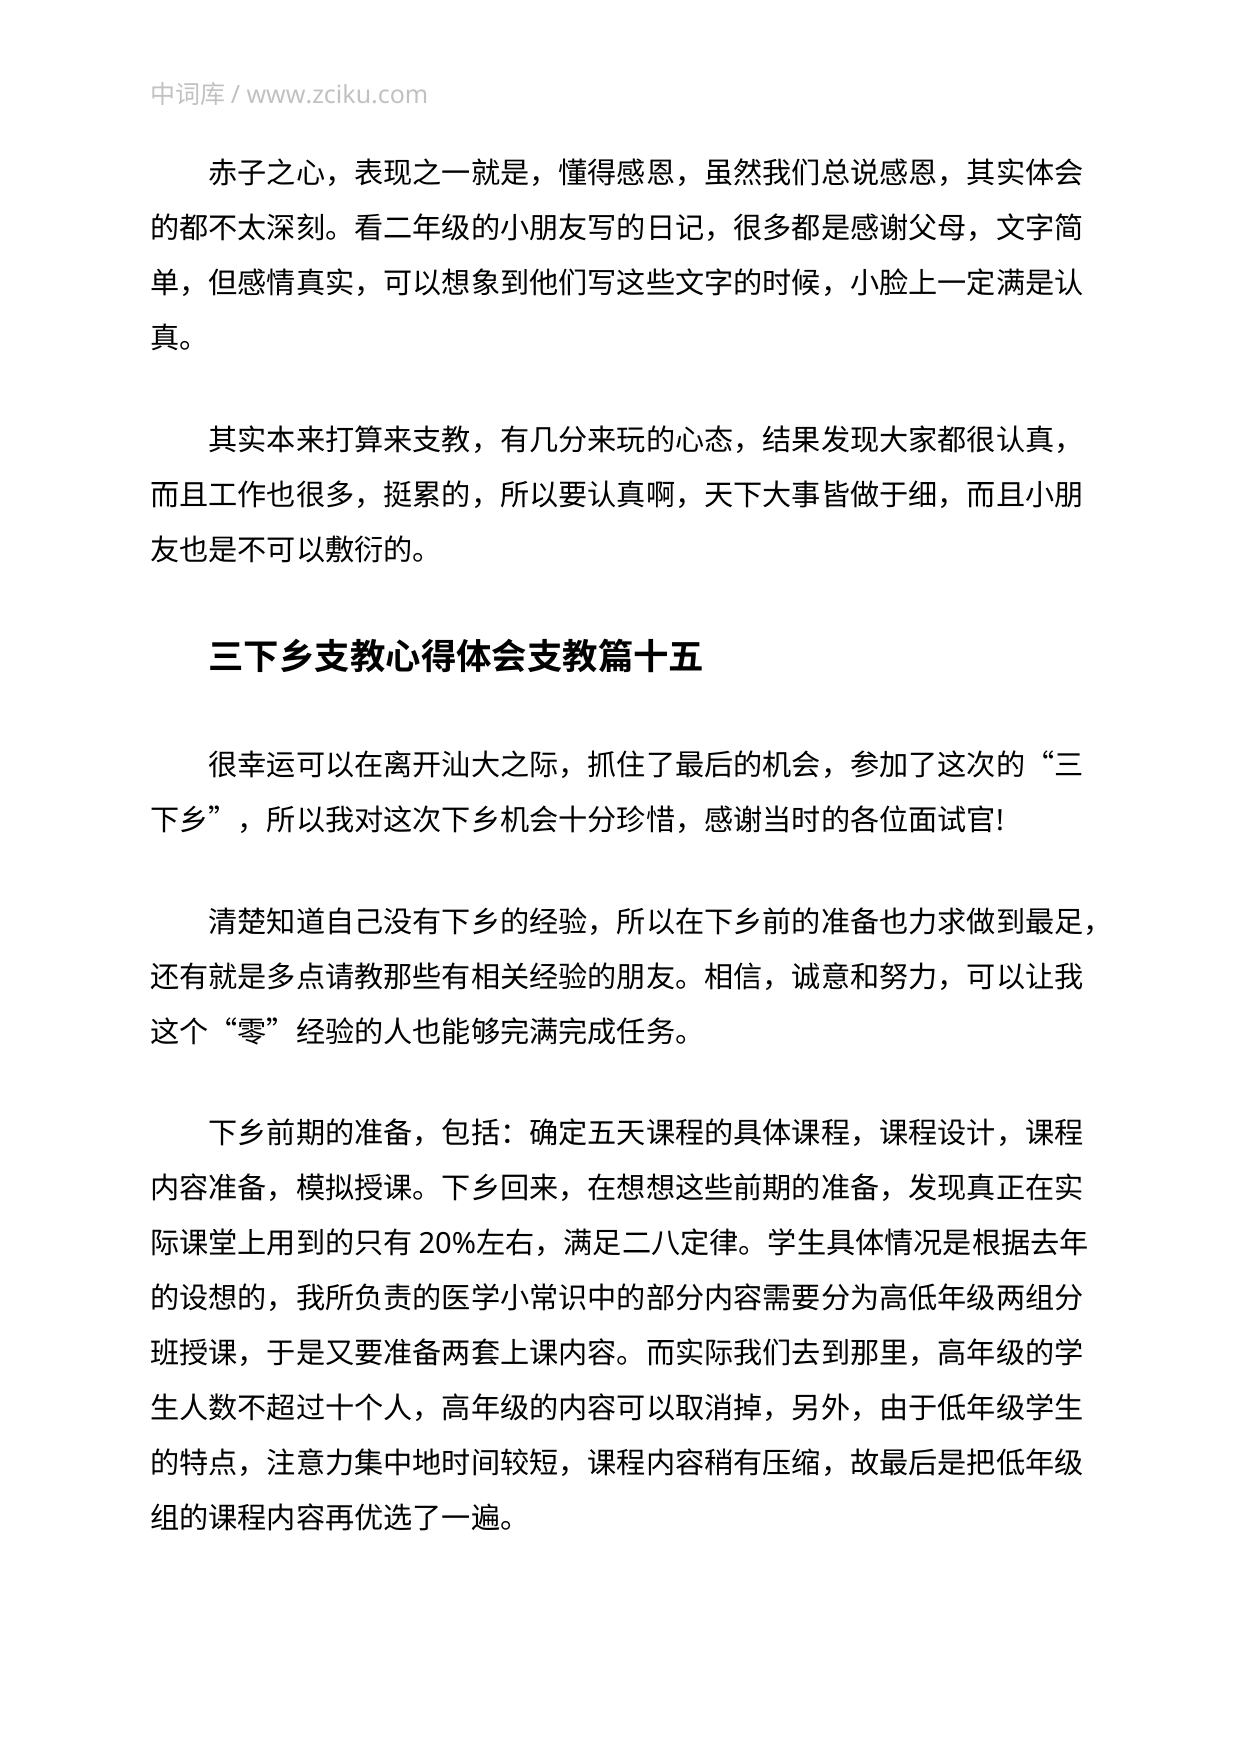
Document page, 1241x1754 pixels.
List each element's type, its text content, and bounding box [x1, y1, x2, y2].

text 其实本来打算来支教，有几分来玩的心态，结果发现大家都很认真，而且工作也很多，挺累的，所以要认真啊，天下大事皆做于细，而且小朋友也是不可以敷衍的。 [150, 416, 1090, 568]
text 很幸运可以在离开汕大之际，抓住了最后的机会，参加了这次的“三下乡”，所以我对这次下乡机会十分珍惜，感谢当时的各位面试官! [150, 741, 1090, 839]
text 赤子之心，表现之一就是，懂得感恩，虽然我们总说感恩，其实体会的都不太深刻。看二年级的小朋友写的日记，很多都是感谢父母，文字简单，但感情真实，可以想象到他们写这些文字的时候，小脸上一定满是认真。 [150, 150, 1090, 357]
text 清楚知道自己没有下乡的经验，所以在下乡前的准备也力求做到最足，还有就是多点请教那些有相关经验的朋友。相信，诚意和努力，可以让我这个“零”经验的人也能够完满完成任务。 [150, 898, 1090, 1050]
text 三下乡支教心得体会支教篇十五 [150, 628, 1090, 679]
text 下乡前期的准备，包括：确定五天课程的具体课程，课程设计，课程内容准备，模拟授课。下乡回来，在想想这些前期的准备，发现真正在实际课堂上用到的只有20%左右，满足二八定律。学生具体情况是根据去年的设想的，我所负责的医学小常识中的部分内容需要分为高低年级两组分班授课，于是又要准备两套上课内容。而实际我们去到那里，高年级的学生人数不超过十个人，高年级的内容可以取消掉，另外，由于低年级学生的特点，注意力集中地时间较短，课程内容稍有压缩，故最后是把低年级组的课程内容再优选了一遍。 [150, 1110, 1090, 1537]
